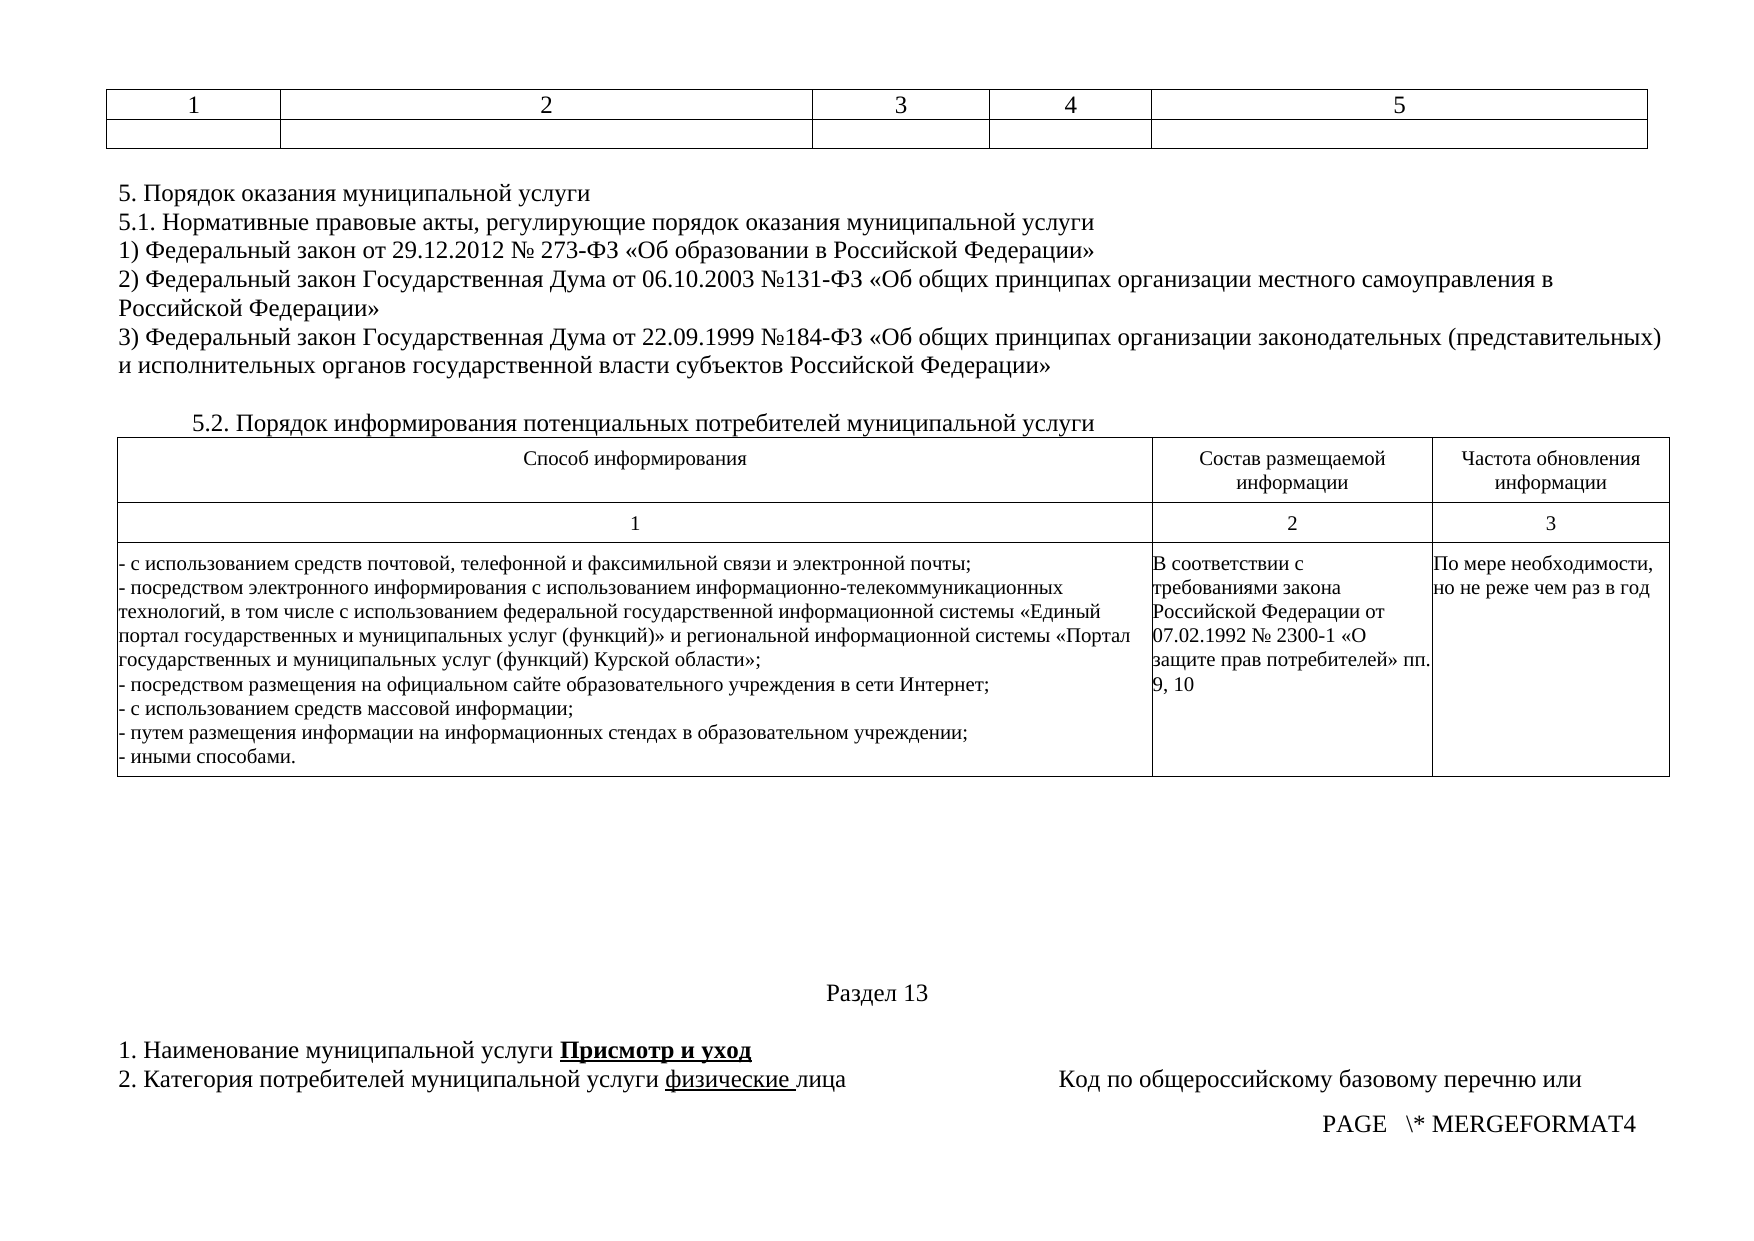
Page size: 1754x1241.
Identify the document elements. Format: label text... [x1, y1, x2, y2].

table_cell 2 [1153, 503, 1432, 542]
text 2. Категория потребителей муниципальной услуги физические лица Код по общероссийскому базовому перечню или [118, 1064, 1636, 1093]
table_cell [281, 120, 812, 148]
text 3) Федеральный закон Государственная Дума от 22.09.1999 №184-ФЗ «Об общих принципах организации законодательных (представительных) и исполнительных органов государственной власти субъектов Российской Федерации» [118, 322, 1668, 379]
table_cell 1 [107, 90, 280, 118]
text 5. Порядок оказания муниципальной услуги [118, 178, 1636, 207]
table_cell 1 [118, 503, 1152, 542]
text 5.2. Порядок информирования потенциальных потребителей муниципальной услуги [118, 408, 1636, 437]
table_cell - с использованием средств почтовой, телефонной и факсимильной связи и электронной почты; - посредством электронного информирования с использованием информационно-телекоммуникационных технологий, в том числе с использованием федеральной государственной информационной системы «Единый портал государственных и муниципальных услуг (функций)» и региональной информационной системы «Портал государственных и муниципальных услуг (функций) Курской области»; - посредством размещения на официальном сайте образовательного учреждения в сети Интернет; - с использованием средств массовой информации; - путем размещения информации на информационных стендах в образовательном учреждении; - иными способами. [118, 543, 1152, 776]
table_cell 5 [1152, 90, 1647, 118]
table_cell 3 [1433, 503, 1669, 542]
table_cell 4 [990, 90, 1151, 118]
table_cell [1152, 120, 1647, 148]
table_header Состав размещаемой информации [1153, 438, 1432, 502]
table_cell 2 [281, 90, 812, 118]
text Раздел 13 [118, 978, 1636, 1007]
text 5.1. Нормативные правовые акты, регулирующие порядок оказания муниципальной услуги [118, 207, 1636, 236]
text 1) Федеральный закон от 29.12.2012 № 273-ФЗ «Об образовании в Российской Федерации» [118, 236, 1668, 264]
table_cell 3 [813, 90, 989, 118]
table_cell [107, 120, 280, 148]
text 2) Федеральный закон Государственная Дума от 06.10.2003 №131-ФЗ «Об общих принципах организации местного самоуправления в Российской Федерации» [118, 264, 1668, 322]
table_cell В соответствии с требованиями закона Российской Федерации от 07.02.1992 № 2300-1 «О защите прав потребителей» пп. 9, 10 [1153, 543, 1432, 776]
table_header Способ информирования [118, 438, 1152, 502]
text 1. Наименование муниципальной услуги Присмотр и уход [118, 1035, 1636, 1064]
table_cell По мере необходимости, но не реже чем раз в год [1433, 543, 1669, 776]
table_cell [813, 120, 989, 148]
table_header Частота обновления информации [1433, 438, 1669, 502]
table_cell [990, 120, 1151, 148]
